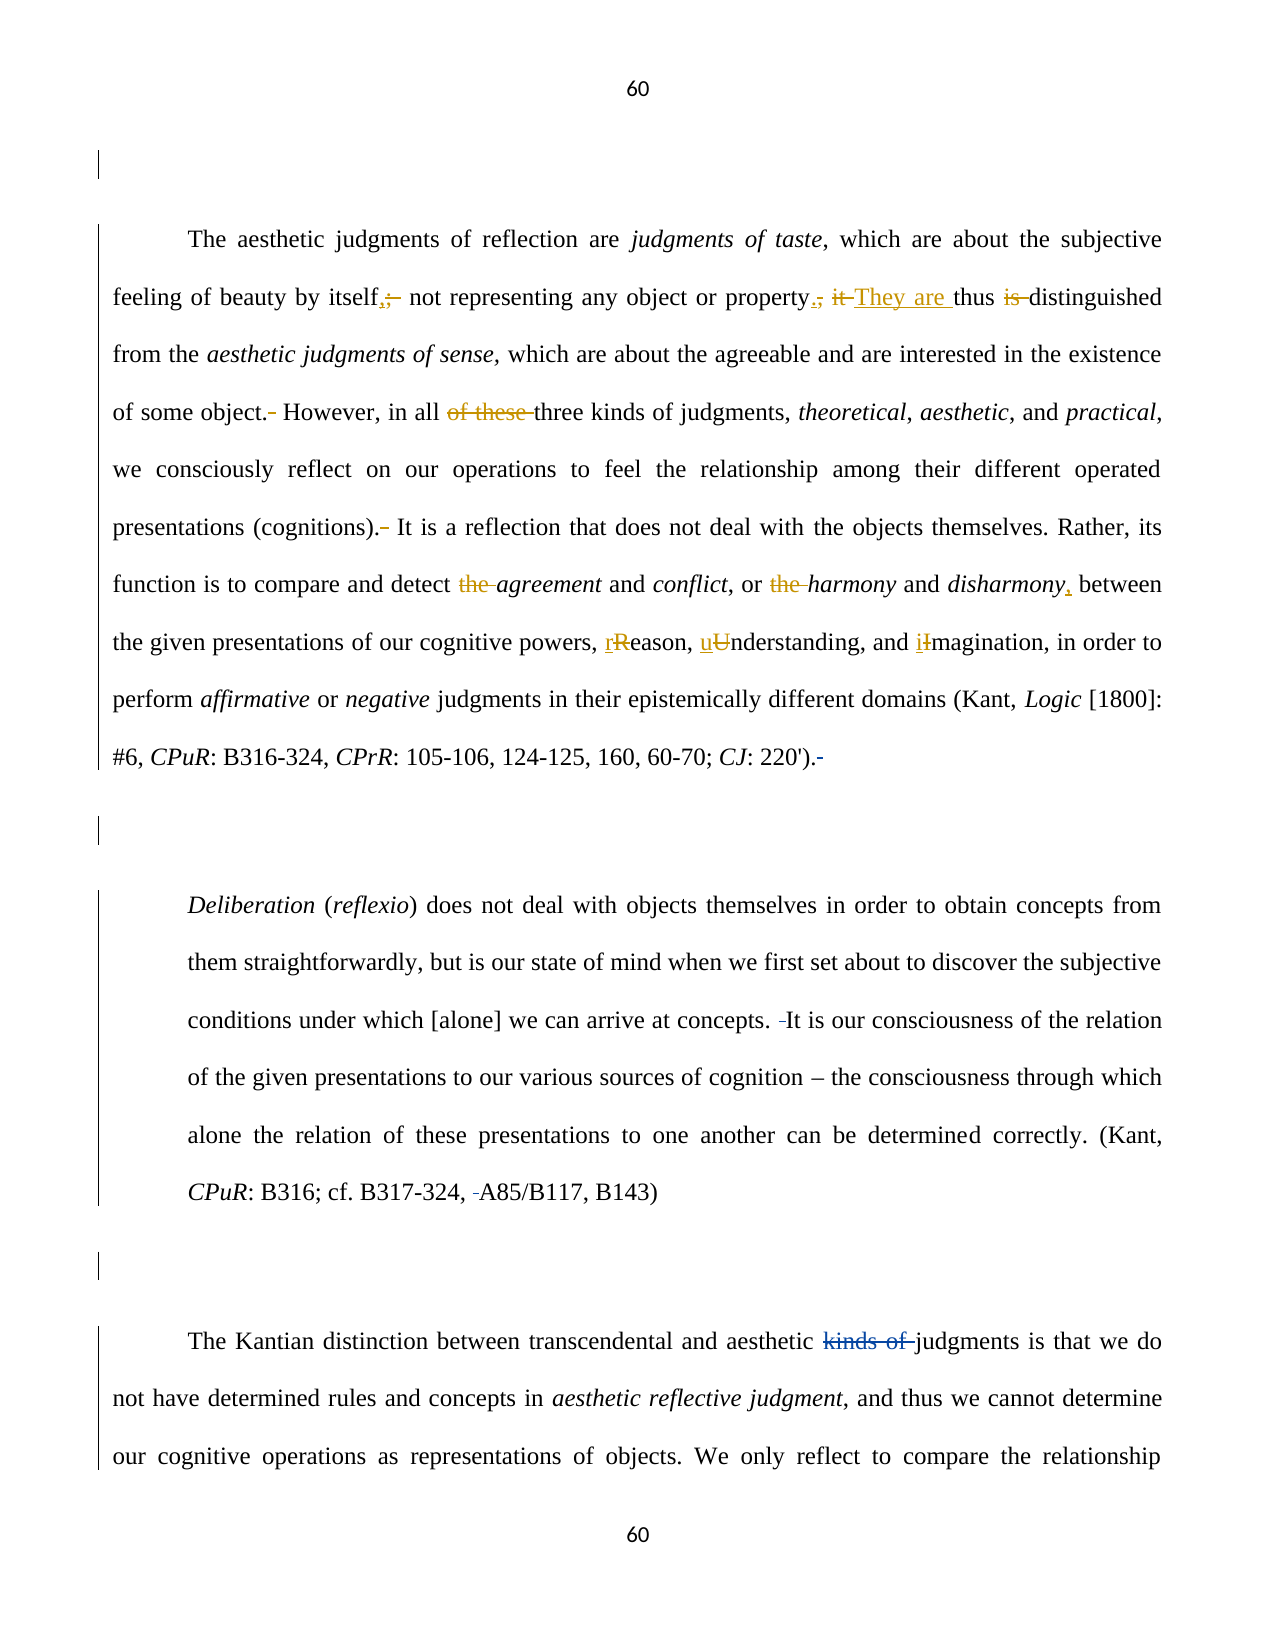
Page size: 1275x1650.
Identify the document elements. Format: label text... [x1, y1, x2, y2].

text The aesthetic judgments of reflection are judgments of taste, which are about the subjective feeling of beauty by itself not representing any object or property thus distinguished from the aesthetic judgments of sense, which are about the agreeable and are interested in the existence of some object. However, in all three kinds of judgments, theoretical, aesthetic, and practical, we consciously reflect on our operations to feel the relationship among their different operated presentations (cognitions). It is a reflection that does not deal with the objects themselves. Rather, its function is to compare and detect agreement and conflict, or harmony and disharmony between the given presentations of our cognitive powers, eason, nderstanding, and magination, in order to perform affirmative or negative judgments in their epistemically different domains (Kant, Logic [1800]: #6, CPuR: B316-324, CPrR: 105-106, 124-125, 160, 60-70; CJ: 220'). [112, 224, 1162, 770]
text Deliberation (reflexio) does not deal with objects themselves in order to obtain concepts from them straightforwardly, but is our state of mind when we first set about to discover the subjective conditions under which [alone] we can arrive at concepts. It is our consciousness of the relation of the given presentations to our various sources of cognition – the consciousness through which alone the relation of these presentations to one another can be determined correctly. (Kant, CPuR: B316; cf. B317-324, A85/B117, B143) [187, 890, 1162, 1206]
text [112, 1326, 1162, 1469]
